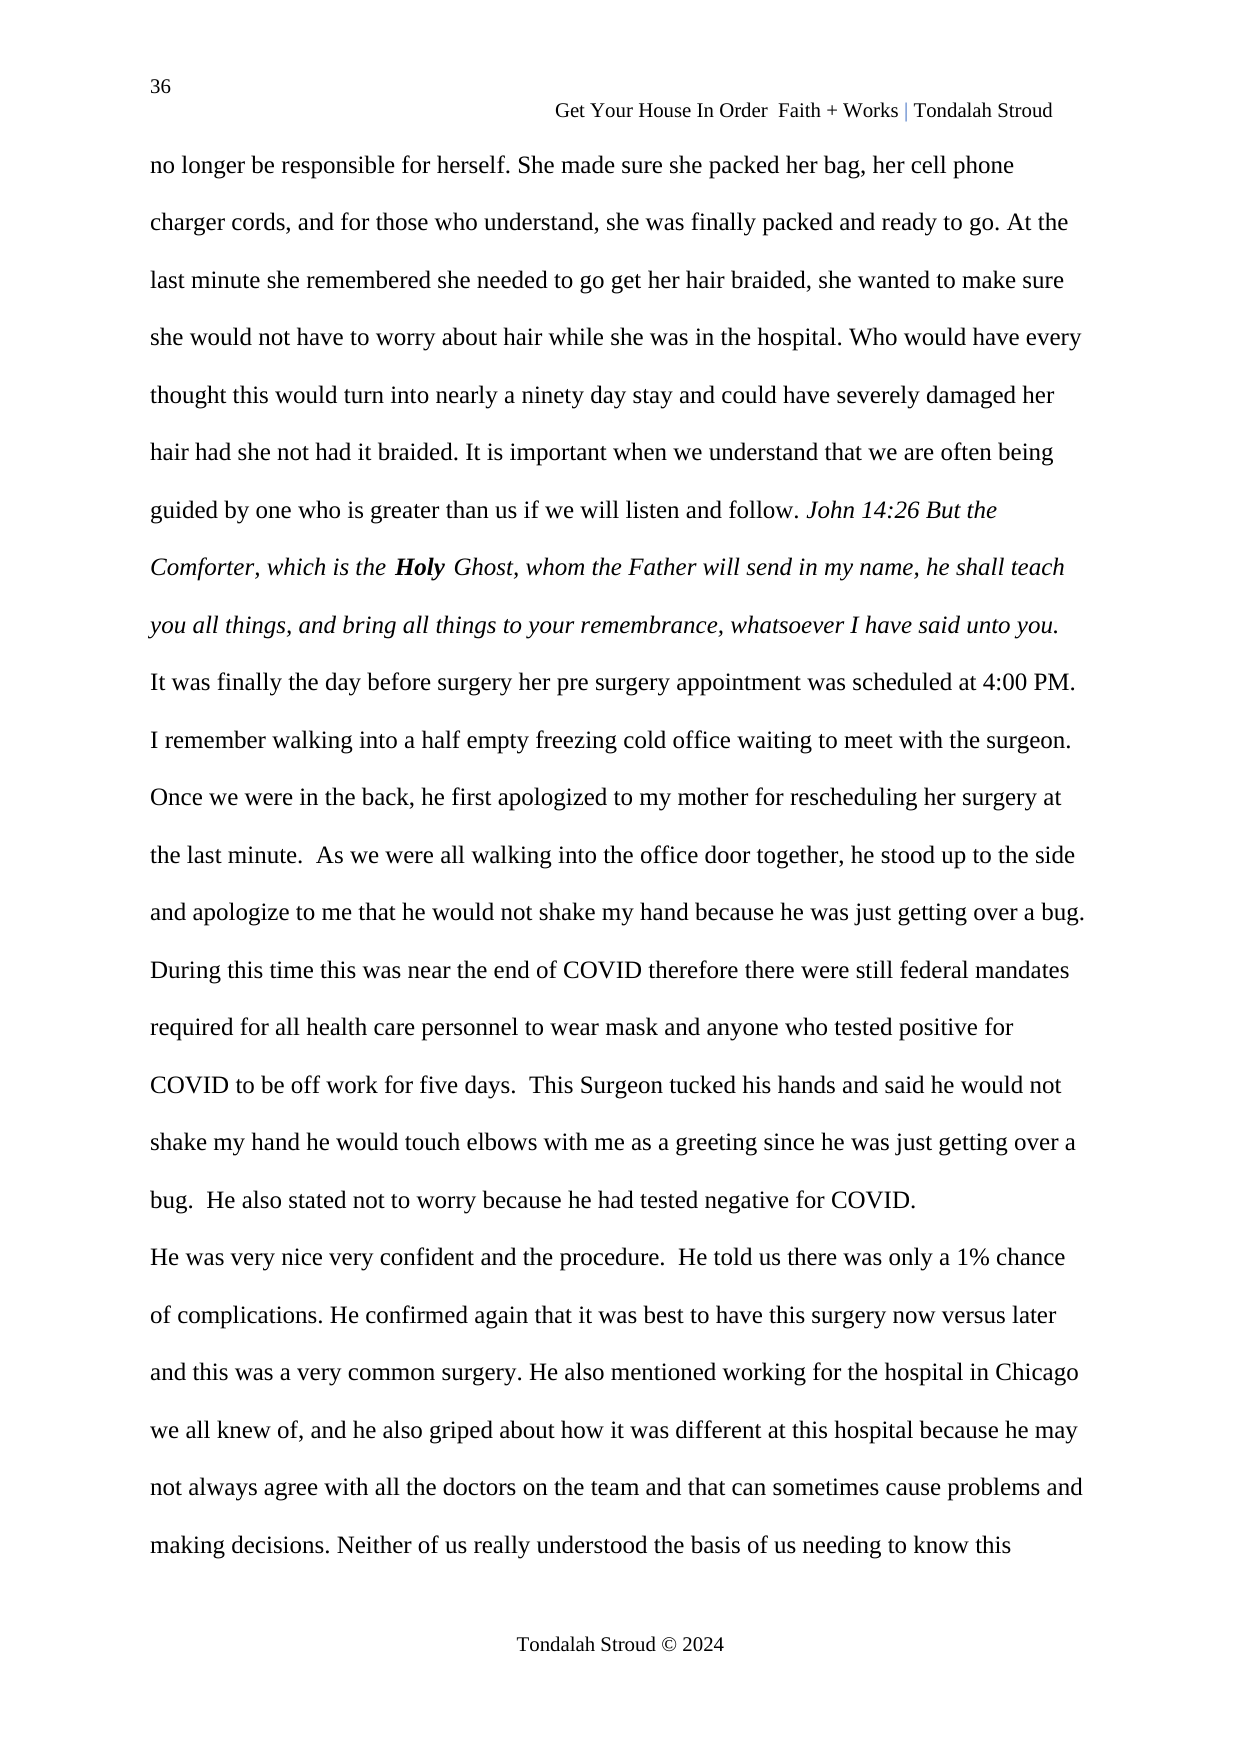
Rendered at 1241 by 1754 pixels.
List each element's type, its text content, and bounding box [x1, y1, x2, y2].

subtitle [150, 150, 1090, 639]
subtitle It was finally the day before surgery her pre surgery appointment was scheduled at 4:00 PM. I remember walking into a half empty freezing cold office waiting to meet with the surgeon. Once we were in the back, he first apologized to my mother for rescheduling her surgery at the last minute. As we were all walking into the office door together, he stood up to the side and apologize to me that he would not shake my hand because he was just getting over a bug. During this time this was near the end of COVID therefore there were still federal mandates required for all health care personnel to wear mask and anyone who tested positive for COVID to be off work for five days. This Surgeon tucked his hands and said he would not shake my hand he would touch elbows with me as a greeting since he was just getting over a bug. He also stated not to worry because he had tested negative for COVID. [150, 667, 1090, 1214]
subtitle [150, 1242, 1090, 1559]
